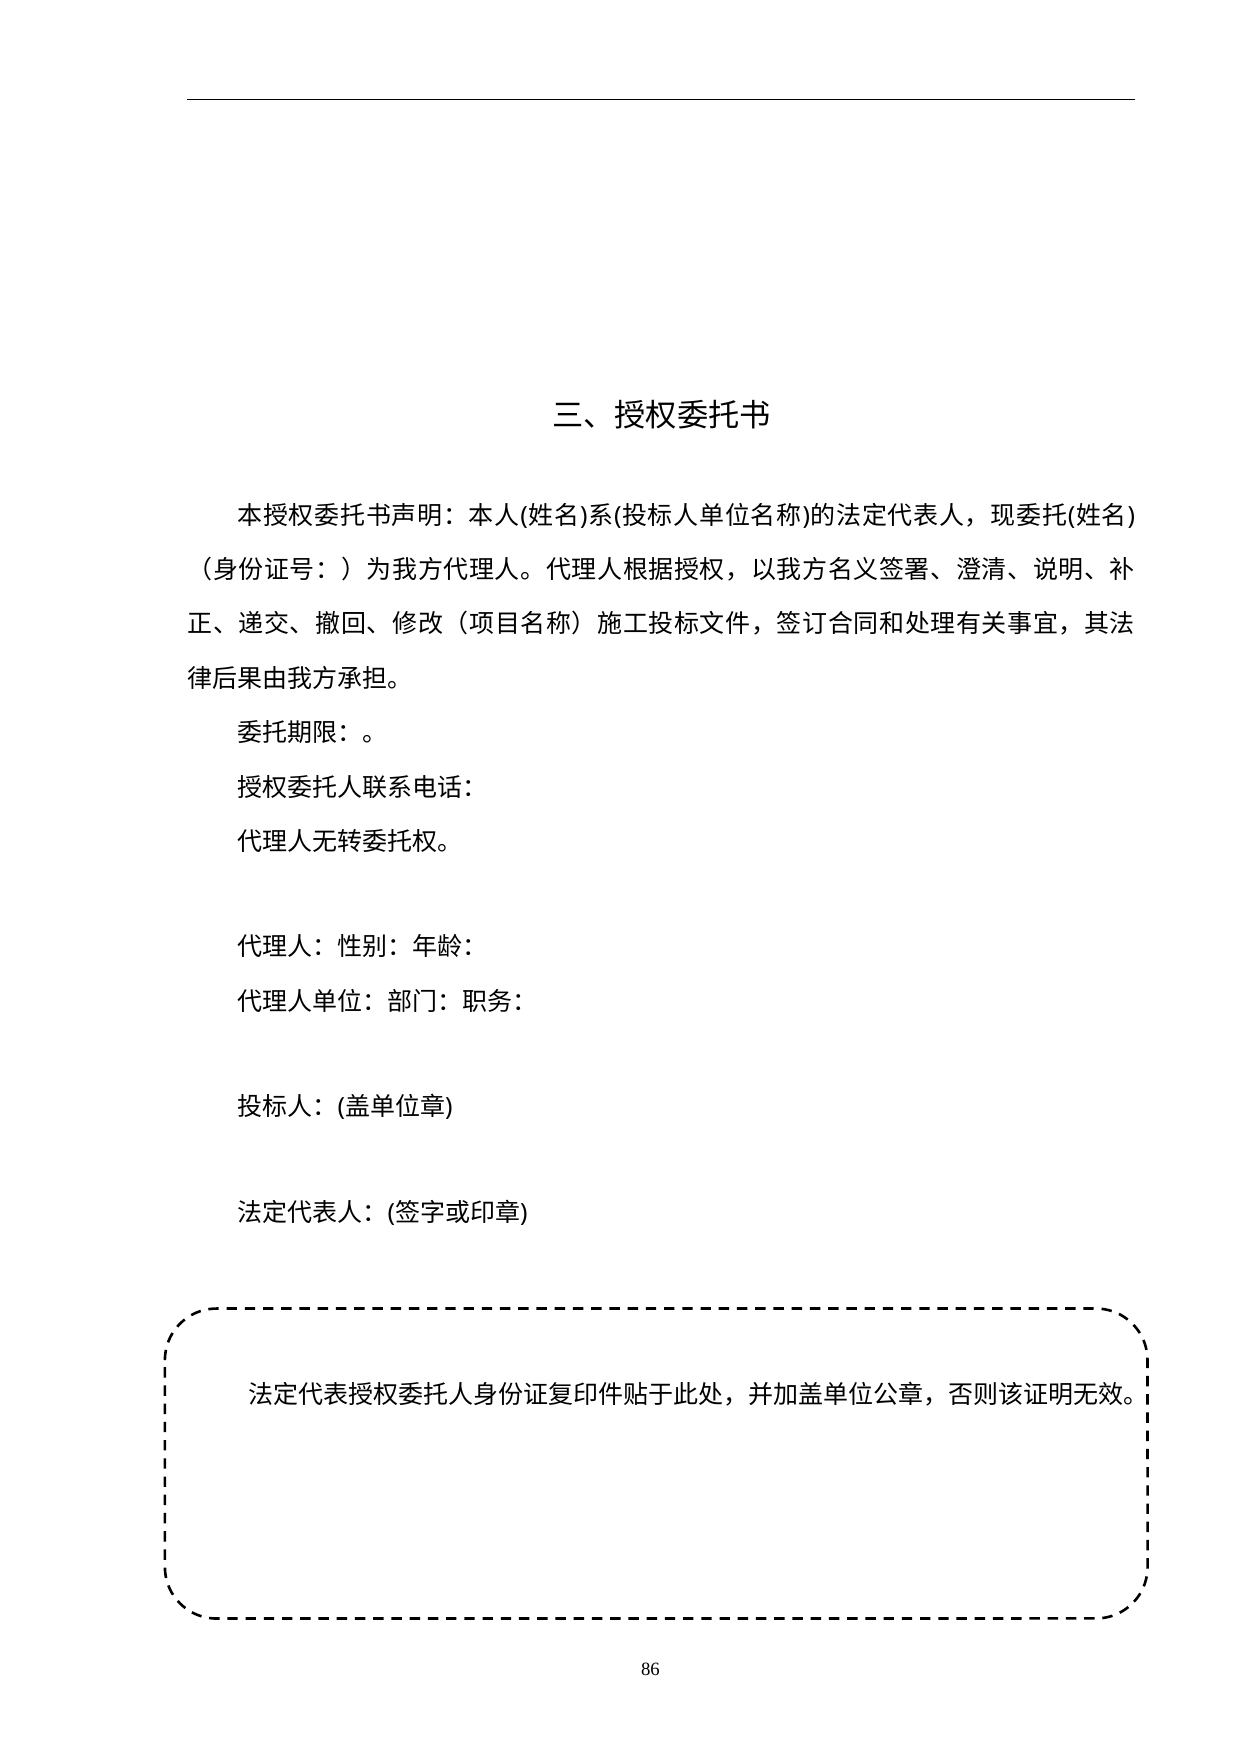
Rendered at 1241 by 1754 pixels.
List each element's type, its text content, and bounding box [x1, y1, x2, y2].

text 本授权委托书声明：本人(姓名)系(投标人单位名称)的法定代表人，现委托(姓名)（身份证号：）为我方代理人。代理人根据授权，以我方名义签署、澄清、说明、补正、递交、撤回、修改（项目名称）施工投标文件，签订合同和处理有关事宜，其法律后果由我方承担。 [187, 495, 1135, 694]
subtitle 三、授权委托书 [187, 390, 1135, 435]
text 代理人无转委托权。 [187, 821, 1135, 858]
text 委托期限：。 [187, 713, 1135, 749]
text 法定代表授权委托人身份证复印件贴于此处，并加盖单位公章，否则该证明无效。 [187, 1374, 1135, 1410]
text 法定代表人：(签字或印章) [187, 1192, 1135, 1228]
text 投标人：(盖单位章) [187, 1087, 1135, 1123]
text 授权委托人联系电话： [187, 767, 1135, 803]
text 代理人单位：部门：职务： [187, 981, 1135, 1017]
text 代理人：性别：年龄： [187, 927, 1135, 963]
